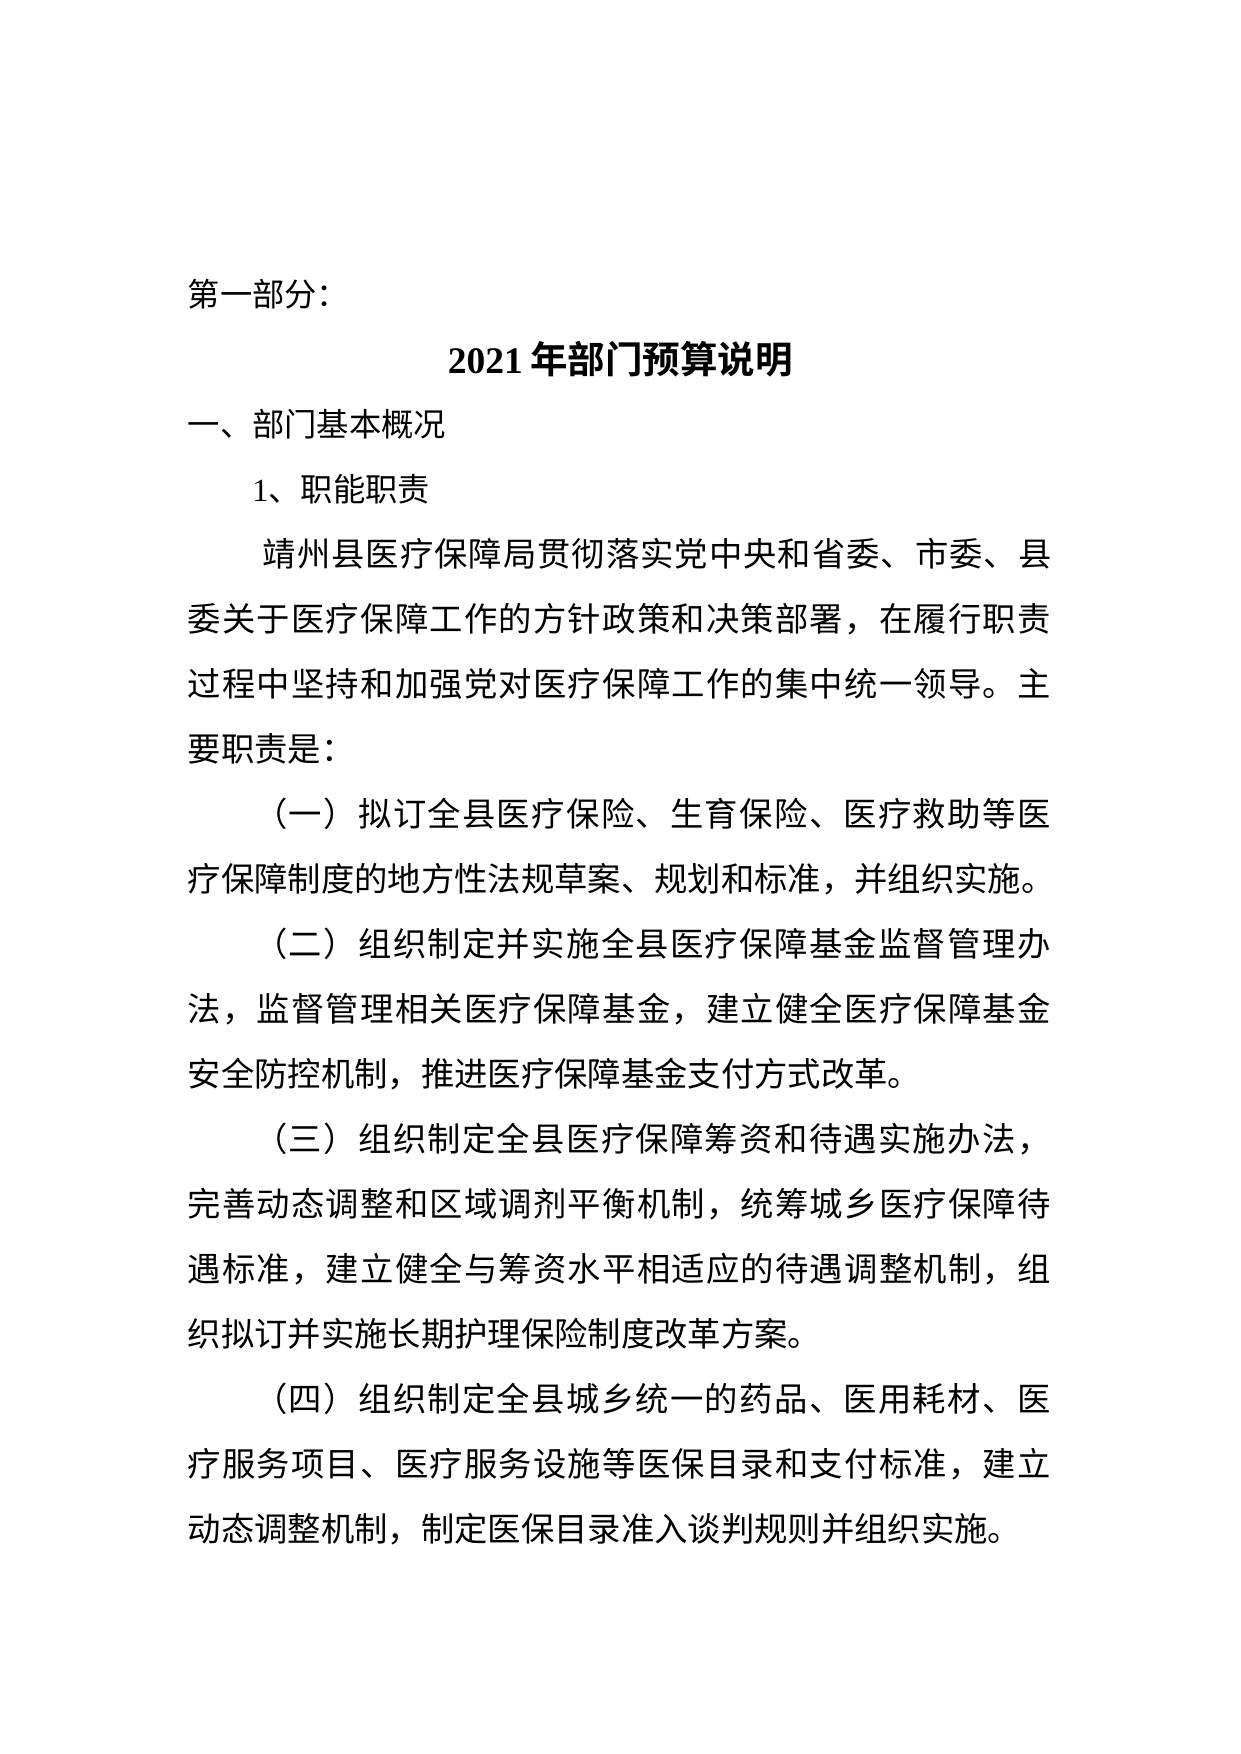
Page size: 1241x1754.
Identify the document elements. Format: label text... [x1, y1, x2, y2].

text 1、职能职责 [187, 454, 1053, 519]
text 第一部分： [187, 259, 1053, 324]
text 2021年部门预算说明 [187, 324, 1053, 389]
text （一）拟订全县医疗保险、生育保险、医疗救助等医疗保障制度的地方性法规草案、规划和标准，并组织实施。 [187, 779, 1053, 909]
text （四）组织制定全县城乡统一的药品、医用耗材、医疗服务项目、医疗服务设施等医保目录和支付标准，建立动态调整机制，制定医保目录准入谈判规则并组织实施。 [187, 1364, 1053, 1559]
text （二）组织制定并实施全县医疗保障基金监督管理办法，监督管理相关医疗保障基金，建立健全医疗保障基金安全防控机制，推进医疗保障基金支付方式改革。 [187, 909, 1053, 1104]
text （三）组织制定全县医疗保障筹资和待遇实施办法，完善动态调整和区域调剂平衡机制，统筹城乡医疗保障待遇标准，建立健全与筹资水平相适应的待遇调整机制，组织拟订并实施长期护理保险制度改革方案。 [187, 1104, 1053, 1364]
text 一、部门基本概况 [187, 389, 1053, 454]
text 靖州县医疗保障局贯彻落实党中央和省委、市委、县委关于医疗保障工作的方针政策和决策部署，在履行职责过程中坚持和加强党对医疗保障工作的集中统一领导。主要职责是： [187, 519, 1053, 779]
